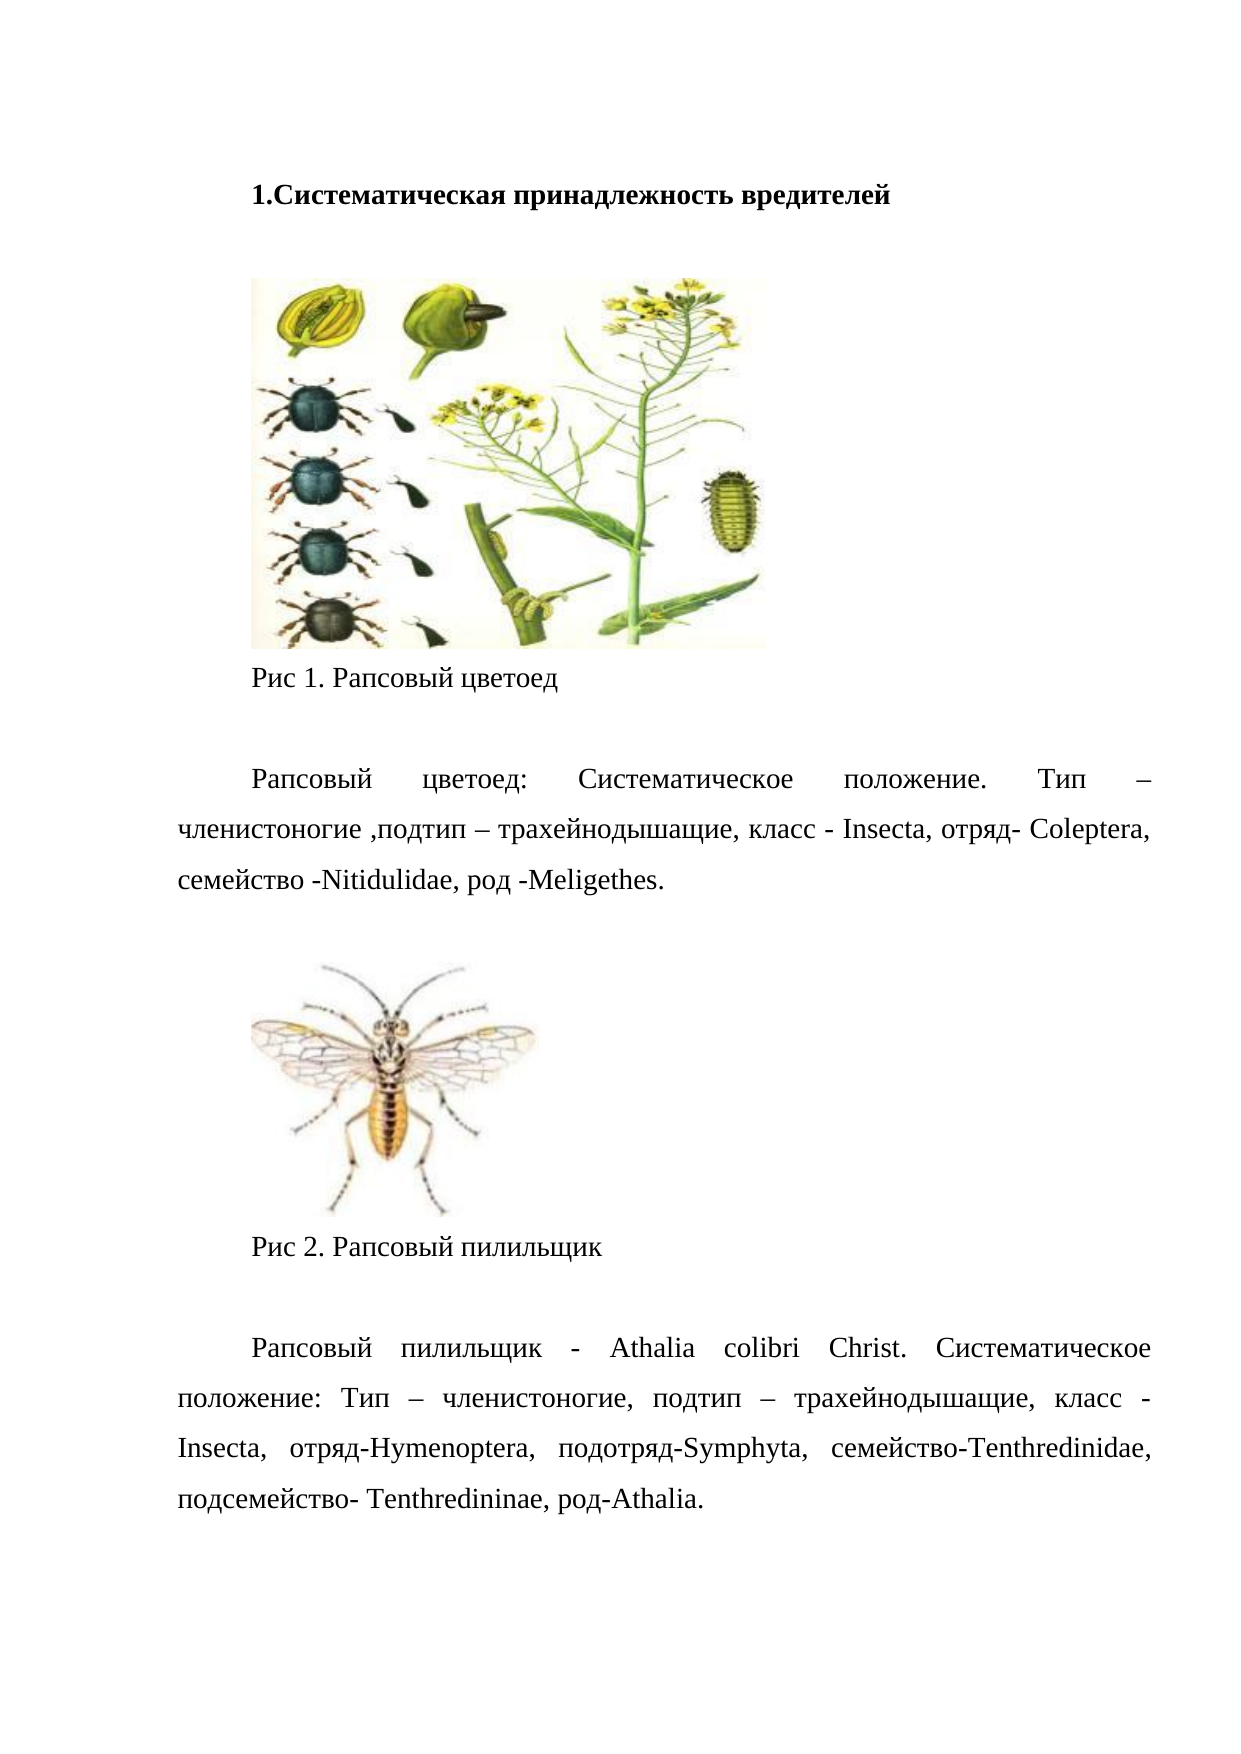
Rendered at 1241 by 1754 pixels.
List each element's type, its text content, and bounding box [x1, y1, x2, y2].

text 1.Систематическая принадлежность вредителей [177, 177, 1152, 211]
text Рис 2. Рапсовый пилильщик [177, 1229, 1152, 1263]
picture [251, 278, 766, 649]
text Рапсовый цветоед: Систематическое положение. Тип – членистоногие ,подтип – трахейнодышащие, класс - Insecta, отряд- Coleptera, семейство -Nitidulidae, род -Meligethes. [177, 761, 1152, 895]
text Рис 1. Рапсовый цветоед [177, 661, 1152, 694]
text Рапсовый пилильщик - Athalia colibri Christ. Систематическое положение: Тип – членистоногие, подтип – трахейнодышащие, класс - Insecta, отряд-Hymenoptera, подотряд-Symphyta, семейство-Tenthredinidae, подсемейство- Tenthredininae, род-Athalia. [177, 1330, 1152, 1514]
picture [251, 962, 539, 1217]
